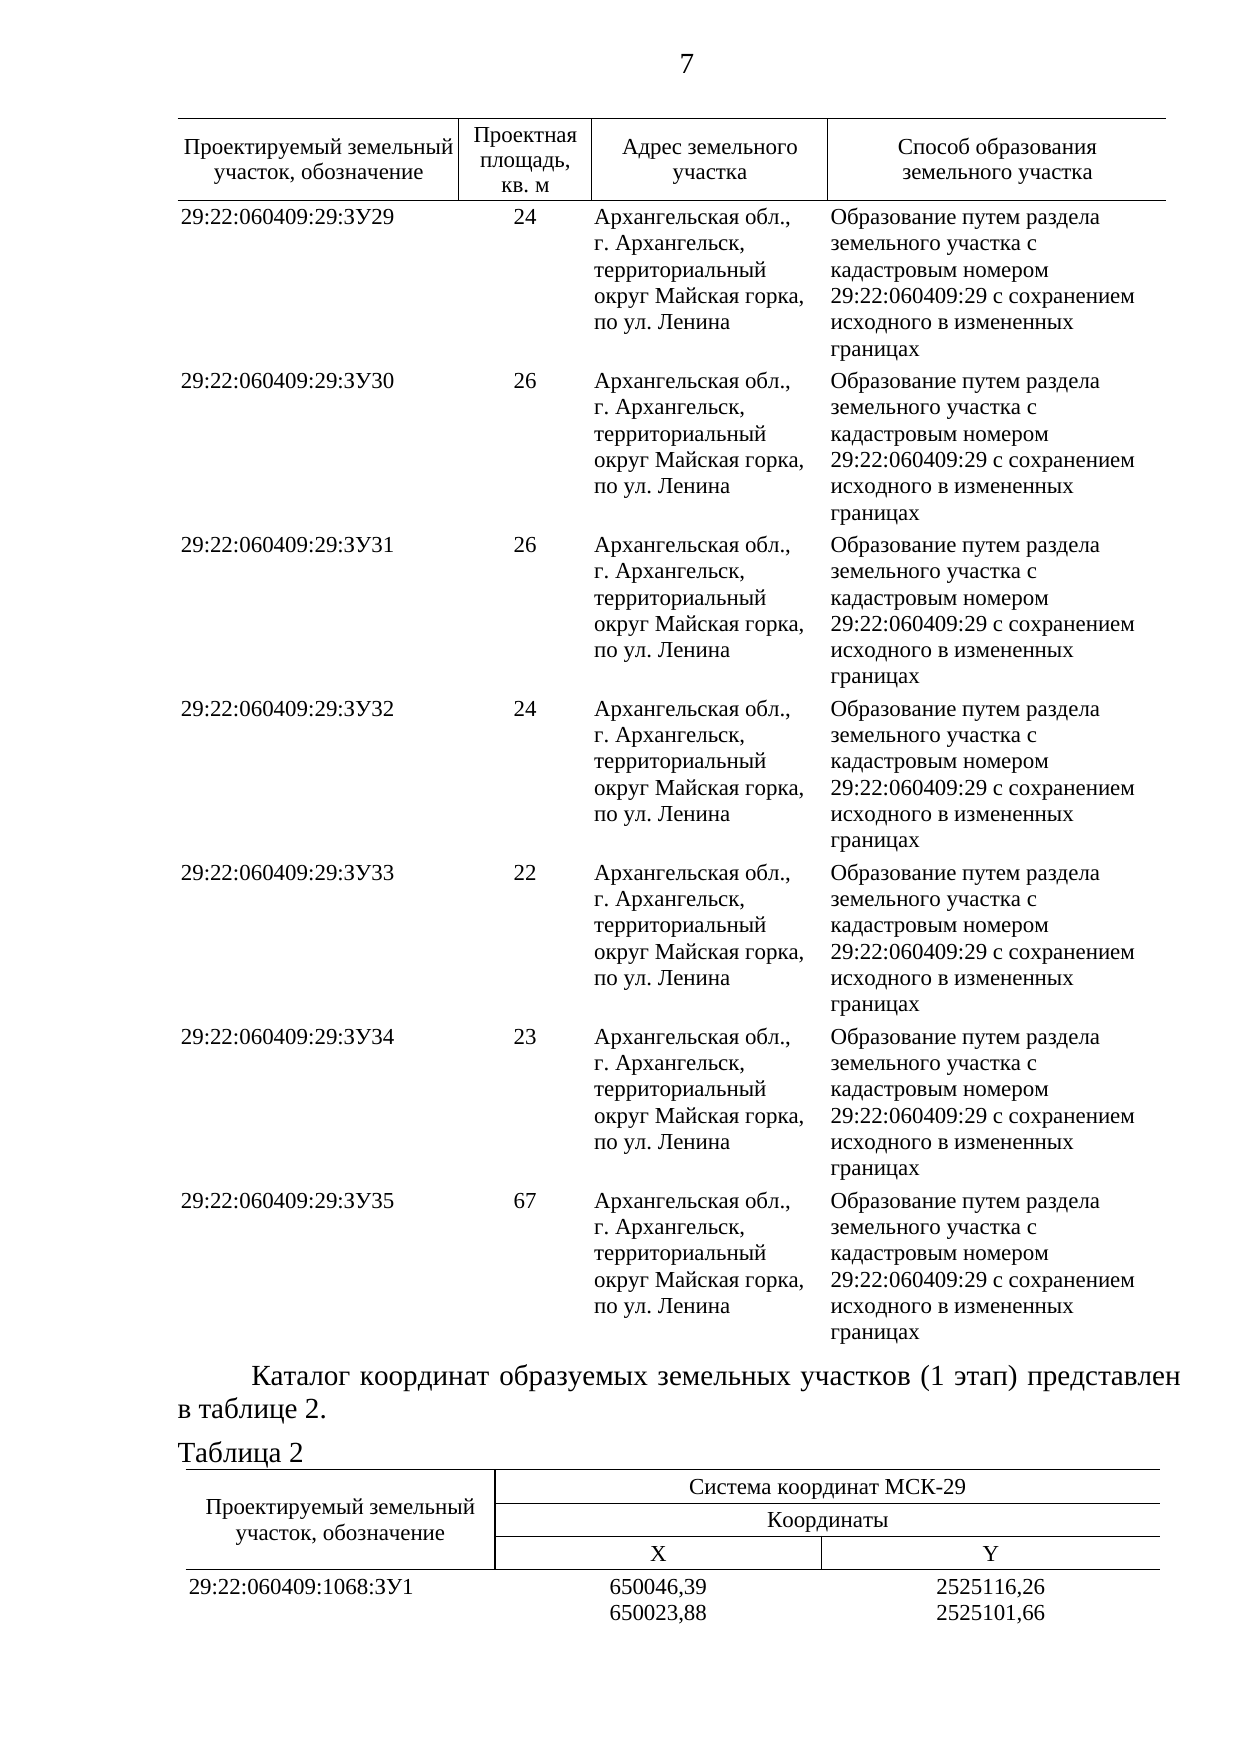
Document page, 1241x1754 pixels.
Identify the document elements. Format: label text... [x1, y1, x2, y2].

table_header Проектная площадь, кв. м [459, 119, 591, 200]
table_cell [495, 1570, 821, 1628]
table_cell X [496, 1537, 821, 1569]
table_cell Образование путем раздела земельного участка с кадастровым номером 29:22:060409:29 с сохранением исходного в измененных границах [828, 692, 1166, 856]
table_cell 24 [458, 201, 591, 364]
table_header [186, 1470, 494, 1569]
table_cell Образование путем раздела земельного участка с кадастровым номером 29:22:060409:29 с сохранением исходного в измененных границах [828, 528, 1166, 692]
table_cell 23 [458, 1020, 591, 1184]
table_cell 29:22:060409:29:ЗУ30 [178, 364, 458, 528]
table_cell 29:22:060409:29:ЗУ29 [178, 201, 458, 364]
table_cell Образование путем раздела земельного участка с кадастровым номером 29:22:060409:29 с сохранением исходного в измененных границах [828, 1184, 1166, 1348]
table_cell Образование путем раздела земельного участка с кадастровым номером 29:22:060409:29 с сохранением исходного в измененных границах [828, 1020, 1166, 1184]
table_cell 29:22:060409:29:ЗУ35 [178, 1184, 458, 1348]
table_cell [591, 201, 827, 364]
table_header Проектируемый земельный участок, обозначение [178, 119, 458, 200]
table_cell 29:22:060409:29:ЗУ32 [178, 692, 458, 856]
table_cell 22 [458, 856, 591, 1020]
table_cell Архангельская обл., г. Архангельск, территориальный округ Майская горка, по ул. Ленина [591, 364, 827, 528]
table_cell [821, 1570, 1160, 1628]
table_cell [828, 201, 1166, 364]
table_header Система координат МСК-29 [496, 1470, 1160, 1502]
table_cell 29:22:060409:29:ЗУ34 [178, 1020, 458, 1184]
table_cell 29:22:060409:1068:ЗУ1 [186, 1570, 495, 1628]
text Таблица 2 [177, 1436, 1181, 1469]
table_header Адрес земельного участка [592, 119, 827, 200]
text Каталог координат образуемых земельных участков (1 этап) представлен в таблице 2. [177, 1358, 1181, 1425]
table_cell 29:22:060409:29:ЗУ31 [178, 528, 458, 692]
table_cell 24 [458, 692, 591, 856]
table_cell Y [822, 1537, 1160, 1569]
table_cell 67 [458, 1184, 591, 1348]
table_cell Архангельская обл., г. Архангельск, территориальный округ Майская горка, по ул. Ленина [591, 692, 827, 856]
table_cell 26 [458, 364, 591, 528]
table_cell Архангельская обл., г. Архангельск, территориальный округ Майская горка, по ул. Ленина [591, 528, 827, 692]
table_cell Архангельская обл., г. Архангельск, территориальный округ Майская горка, по ул. Ленина [591, 1184, 827, 1348]
table_cell Архангельская обл., г. Архангельск, территориальный округ Майская горка, по ул. Ленина [591, 856, 827, 1020]
table_cell 29:22:060409:29:ЗУ33 [178, 856, 458, 1020]
table_cell 26 [458, 528, 591, 692]
table_cell Архангельская обл., г. Архангельск, территориальный округ Майская горка, по ул. Ленина [591, 1020, 827, 1184]
table_cell Образование путем раздела земельного участка с кадастровым номером 29:22:060409:29 с сохранением исходного в измененных границах [828, 856, 1166, 1020]
table_cell Координаты [496, 1504, 1160, 1536]
table_cell Образование путем раздела земельного участка с кадастровым номером 29:22:060409:29 с сохранением исходного в измененных границах [828, 364, 1166, 528]
table_header Способ образования земельного участка [828, 119, 1166, 200]
